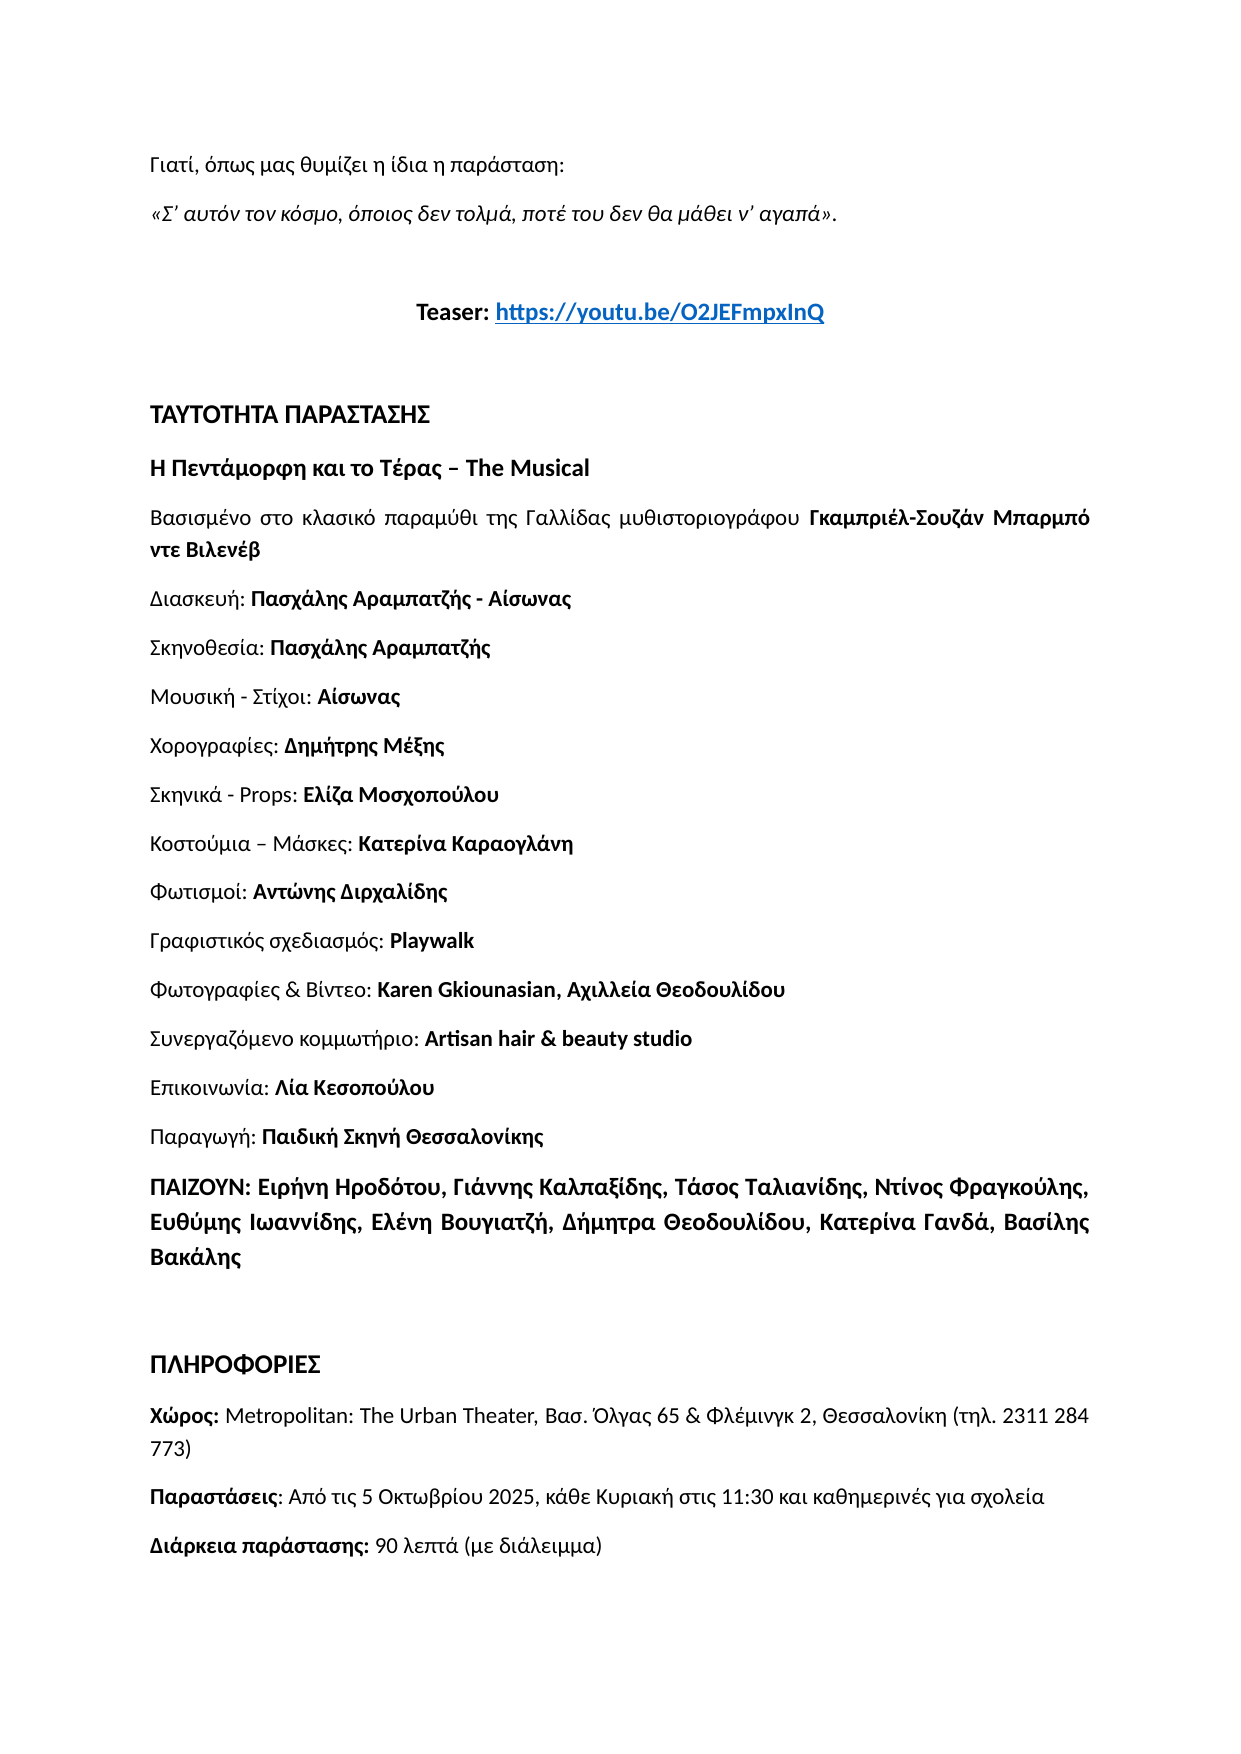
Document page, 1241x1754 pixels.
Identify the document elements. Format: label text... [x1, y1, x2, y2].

text Χώρος: Metropolitan: The Urban Theater, Βασ. Όλγας 65 & Φλέμινγκ 2, Θεσσαλονίκη (τηλ. 2311 284 773) [150, 1401, 1090, 1462]
text Γιατί, όπως μας θυμίζει η ίδια η παράσταση: [150, 150, 1090, 178]
text Μουσική - Στίχοι: Αίσωνας [150, 682, 1090, 710]
text ΤΑΥΤΟΤΗΤΑ ΠΑΡΑΣΤΑΣΗΣ [150, 397, 1090, 430]
text Διασκευή: Πασχάλης Αραμπατζής - Αίσωνας [150, 584, 1090, 612]
text Teaser: https://youtu.be/O2JEFmpxInQ [150, 297, 1090, 327]
text Παραγωγή: Παιδική Σκηνή Θεσσαλονίκης [150, 1122, 1090, 1150]
text Η Πεντάμορφη και το Τέρας – The Musical [150, 452, 1090, 482]
text Φωτισμοί: Αντώνης Διρχαλίδης [150, 877, 1090, 906]
text Συνεργαζόμενο κομμωτήριο: Artisan hair & beauty studio [150, 1024, 1090, 1052]
text Χορογραφίες: Δημήτρης Μέξης [150, 731, 1090, 759]
text Επικοινωνία: Λία Κεσοπούλου [150, 1073, 1090, 1101]
text Σκηνοθεσία: Πασχάλης Αραμπατζής [150, 633, 1090, 661]
text Παραστάσεις: Από τις 5 Οκτωβρίου 2025, κάθε Κυριακή στις 11:30 και καθημερινές για σχολεία [150, 1482, 1090, 1511]
text Διάρκεια παράστασης: 90 λεπτά (με διάλειμμα) [150, 1531, 1090, 1559]
text Βασισμένο στο κλασικό παραμύθι της Γαλλίδας μυθιστοριογράφου Γκαμπριέλ-Σουζάν Μπαρμπό ντε Βιλενέβ [150, 503, 1090, 563]
text «Σ’ αυτόν τον κόσμο, όποιος δεν τολμά, ποτέ του δεν θα μάθει ν’ αγαπά». [150, 199, 1090, 227]
text Γραφιστικός σχεδιασμός: Playwalk [150, 926, 1090, 954]
text Σκηνικά - Props: Ελίζα Μοσχοπούλου [150, 780, 1090, 808]
text Κοστούμια – Μάσκες: Κατερίνα Καραογλάνη [150, 829, 1090, 857]
text ΠΛΗΡΟΦΟΡΙΕΣ [150, 1347, 1090, 1380]
text Φωτογραφίες & Βίντεο: Karen Gkiounasian, Αχιλλεία Θεοδουλίδου [150, 975, 1090, 1003]
text ΠΑΙΖΟΥΝ: Ειρήνη Ηροδότου, Γιάννης Καλπαξίδης, Τάσος Ταλιανίδης, Ντίνος Φραγκούλης, Ευθύμης Ιωαννίδης, Ελένη Βουγιατζή, Δήμητρα Θεοδουλίδου, Κατερίνα Γανδά, Βασίλης Βακάλης [150, 1171, 1090, 1271]
